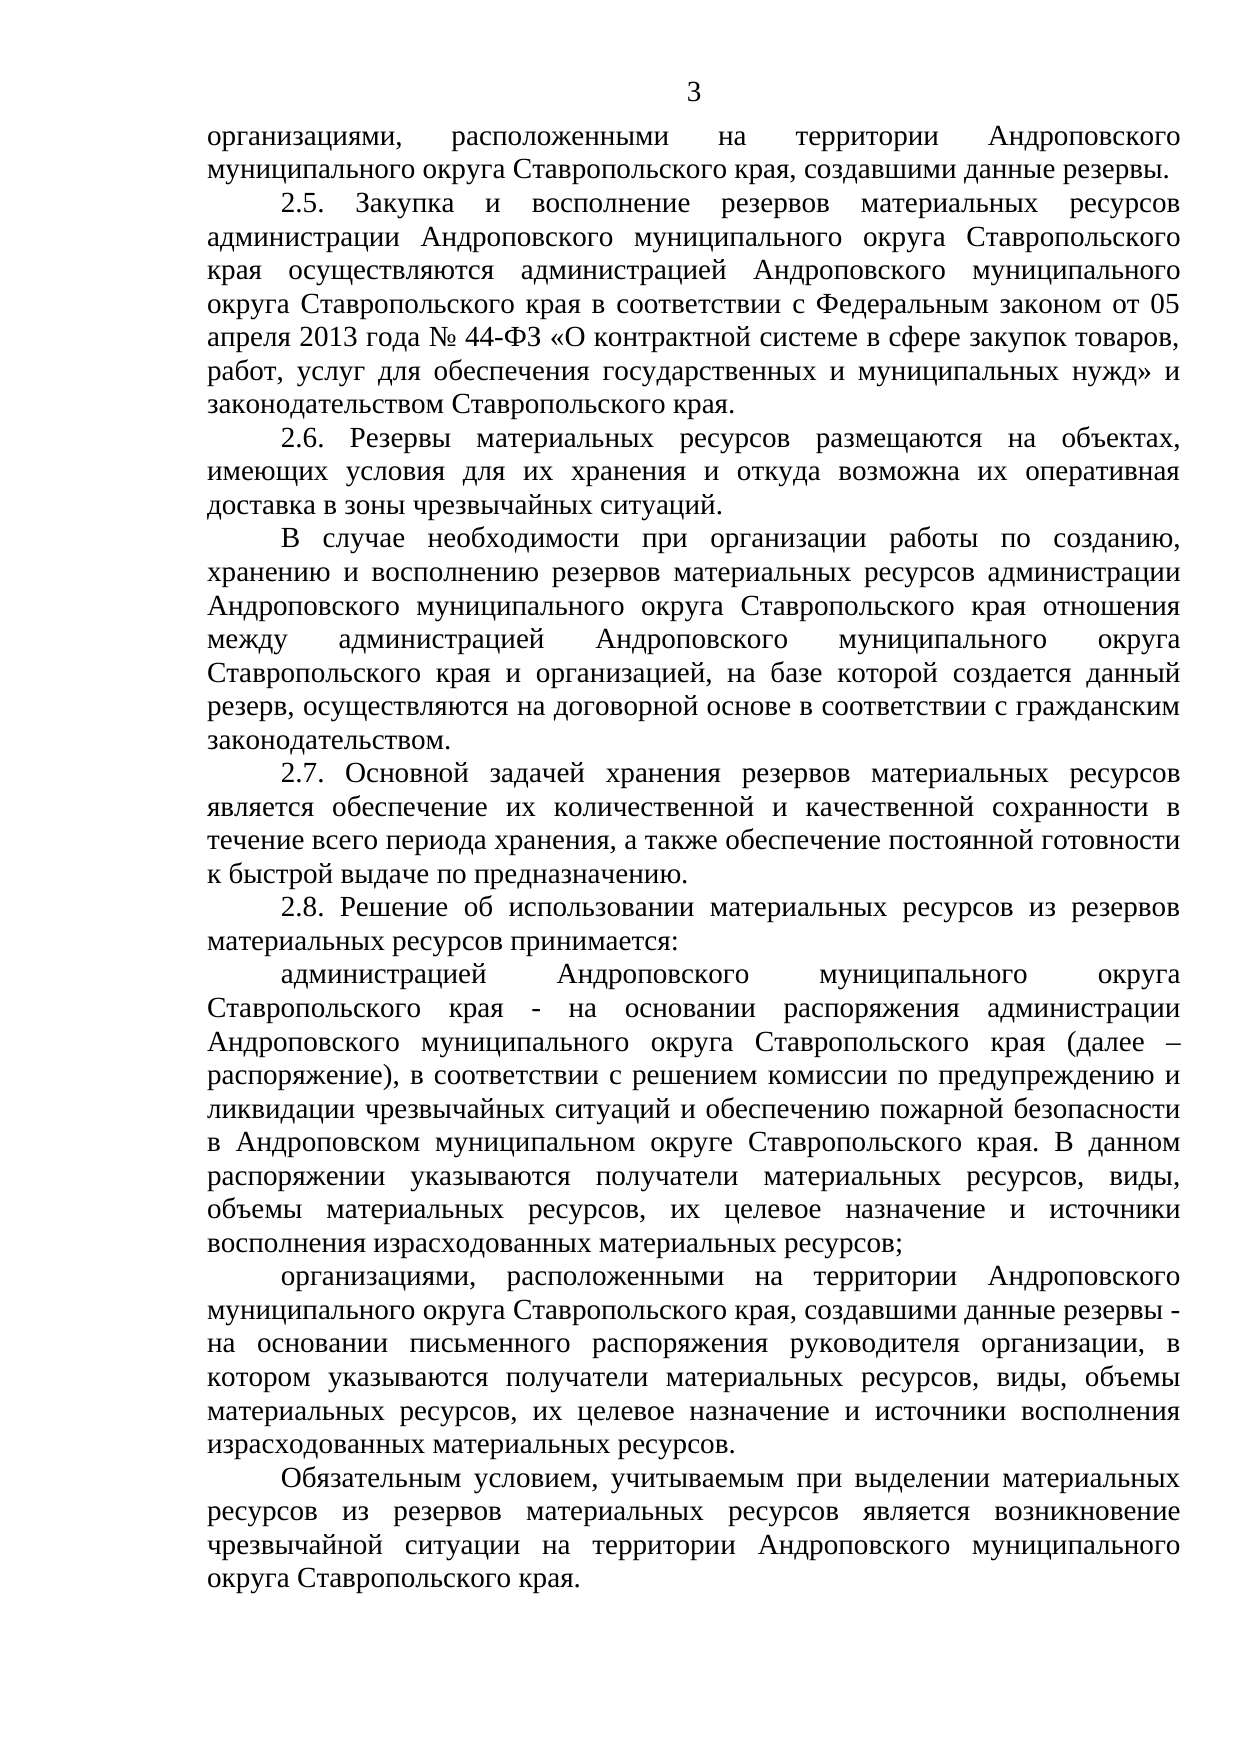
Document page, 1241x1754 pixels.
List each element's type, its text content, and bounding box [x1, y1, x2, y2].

text администрацией Андроповского муниципального округа Ставропольского края - на основании распоряжения администрации Андроповского муниципального округа Ставропольского края (далее – распоряжение), в соответствии с решением комиссии по предупреждению и ликвидации чрезвычайных ситуаций и обеспечению пожарной безопасности в Андроповском муниципальном округе Ставропольского края. В данном распоряжении указываются получатели материальных ресурсов, виды, объемы материальных ресурсов, их целевое назначение и источники восполнения израсходованных материальных ресурсов; [207, 957, 1181, 1258]
text В случае необходимости при организации работы по созданию, хранению и восполнению резервов материальных ресурсов администрации Андроповского муниципального округа Ставропольского края отношения между администрацией Андроповского муниципального округа Ставропольского края и организацией, на базе которой создается данный резерв, осуществляются на договорной основе в соответствии с гражданским законодательством. [207, 521, 1181, 755]
text 2.6. Резервы материальных ресурсов размещаются на объектах, имеющих условия для их хранения и откуда возможна их оперативная доставка в зоны чрезвычайных ситуаций. [207, 420, 1181, 521]
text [207, 118, 1181, 185]
text 2.7. Основной задачей хранения резервов материальных ресурсов является обеспечение их количественной и качественной сохранности в течение всего периода хранения, а также обеспечение постоянной готовности к быстрой выдаче по предназначению. [207, 755, 1181, 889]
text 2.5. Закупка и восполнение резервов материальных ресурсов администрации Андроповского муниципального округа Ставропольского края осуществляются администрацией Андроповского муниципального округа Ставропольского края в соответствии с Федеральным законом от 05 апреля 2013 года № 44-ФЗ «О контрактной системе в сфере закупок товаров, работ, услуг для обеспечения государственных и муниципальных нужд» и законодательством Ставропольского края. [207, 185, 1181, 420]
text организациями, расположенными на территории Андроповского муниципального округа Ставропольского края, создавшими данные резервы - на основании письменного распоряжения руководителя организации, в котором указываются получатели материальных ресурсов, виды, объемы материальных ресурсов, их целевое назначение и источники восполнения израсходованных материальных ресурсов. [207, 1258, 1181, 1460]
text 2.8. Решение об использовании материальных ресурсов из резервов материальных ресурсов принимается: [207, 889, 1181, 957]
text Обязательным условием, учитываемым при выделении материальных ресурсов из резервов материальных ресурсов является возникновение чрезвычайной ситуации на территории Андроповского муниципального округа Ставропольского края. [207, 1460, 1181, 1594]
